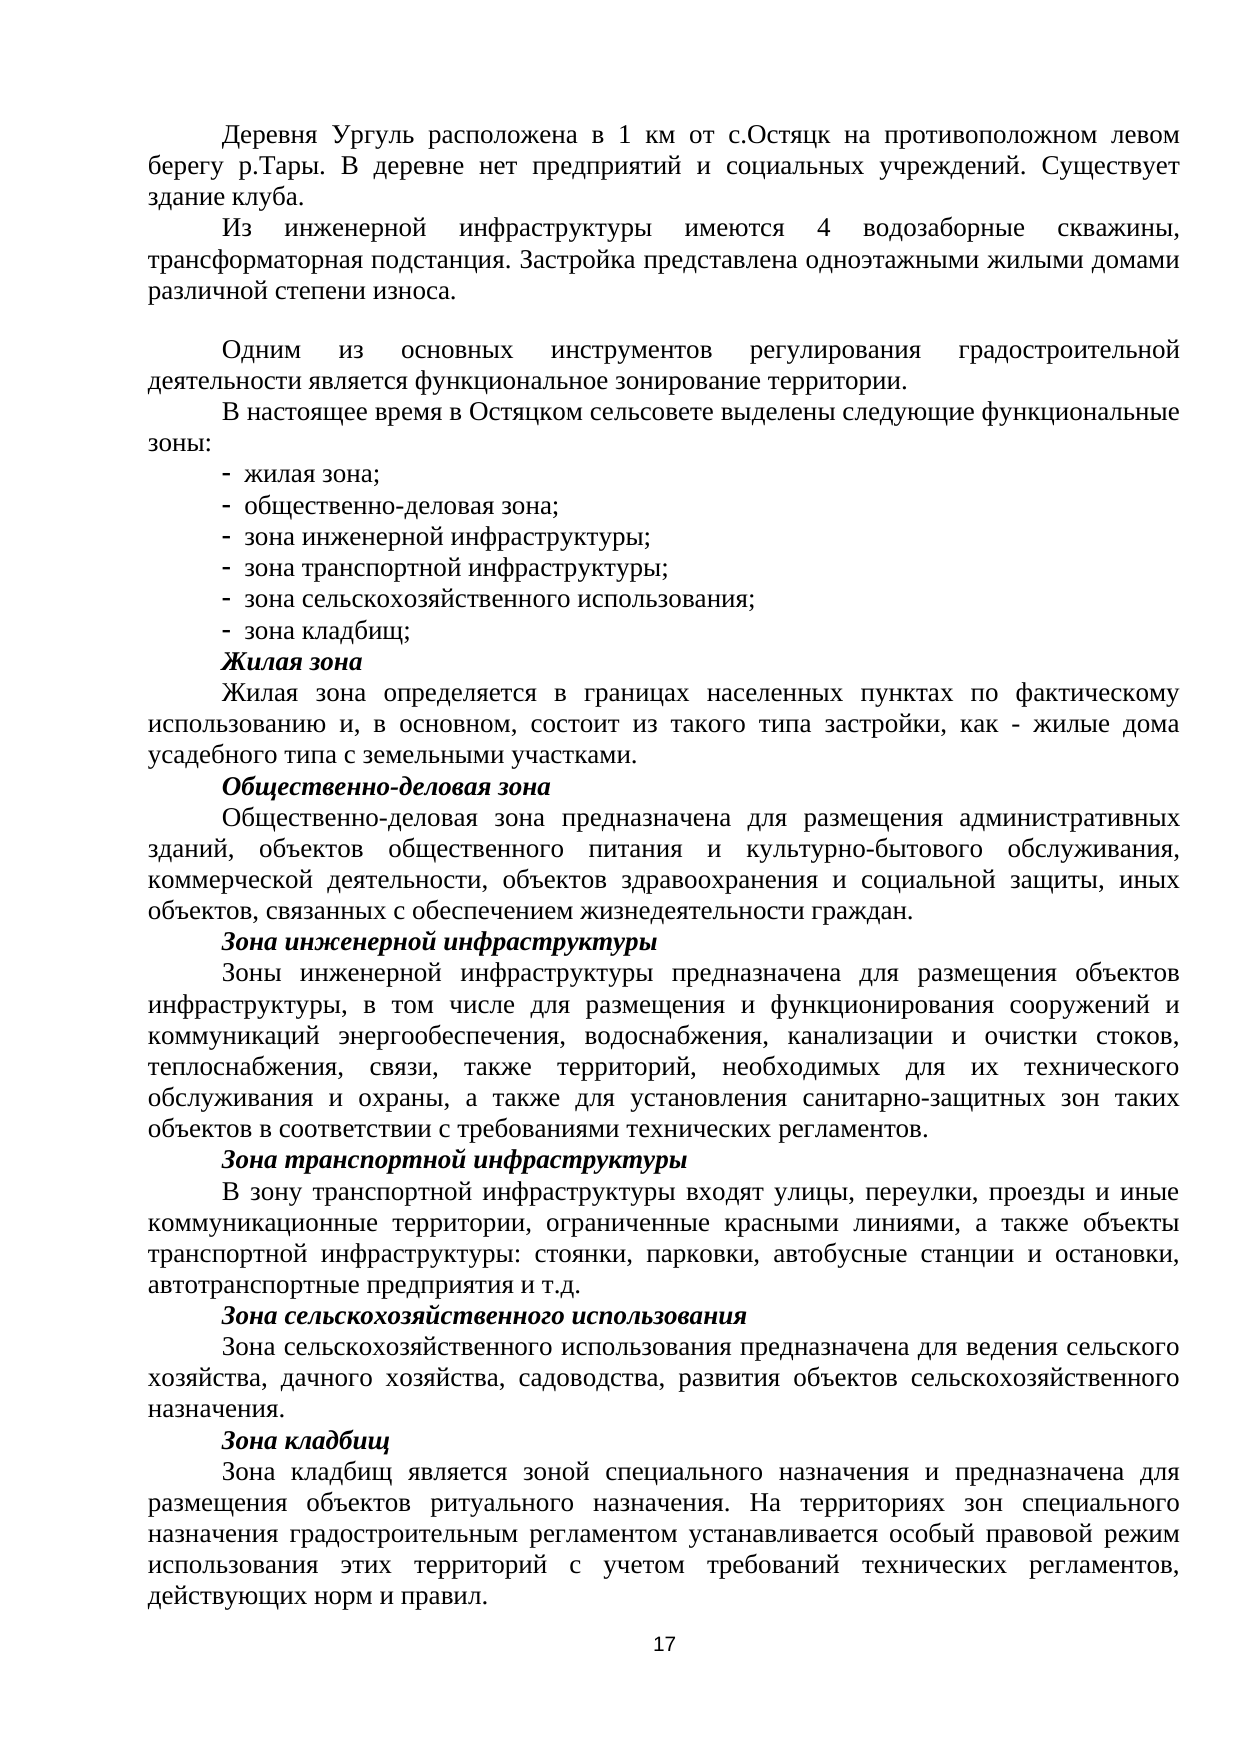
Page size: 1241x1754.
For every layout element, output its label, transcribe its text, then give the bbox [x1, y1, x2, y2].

text В настоящее время в Остяцком сельсовете выделены следующие функциональные зоны: [148, 395, 1181, 458]
list зона инженерной инфраструктуры; [148, 520, 1181, 551]
text В зону транспортной инфраструктуры входят улицы, переулки, проезды и иные коммуникационные территории, ограниченные красными линиями, а также объекты транспортной инфраструктуры: стоянки, парковки, автобусные станции и остановки, автотранспортные предприятия и т.д. [148, 1174, 1181, 1299]
list общественно-деловая зона; [148, 489, 1181, 520]
text Жилая зона определяется в границах населенных пунктах по фактическому использованию и, в основном, состоит из такого типа застройки, как - жилые дома усадебного типа с земельными участками. [148, 676, 1181, 770]
text Из инженерной инфраструктуры имеются 4 водозаборные скважины, трансформаторная подстанция. Застройка представлена одноэтажными жилыми домами различной степени износа. [148, 212, 1181, 305]
text Деревня Ургуль расположена в 1 км от с.Остяцк на противоположном левом берегу р.Тары. В деревне нет предприятий и социальных учреждений. Существует здание клуба. [148, 118, 1181, 212]
text Зона кладбищ является зоной специального назначения и предназначена для размещения объектов ритуального назначения. На территориях зон специального назначения градостроительным регламентом устанавливается особый правовой режим использования этих территорий с учетом требований технических регламентов, действующих норм и правил. [148, 1455, 1181, 1611]
text Зоны инженерной инфраструктуры предназначена для размещения объектов инфраструктуры, в том числе для размещения и функционирования сооружений и коммуникаций энергообеспечения, водоснабжения, канализации и очистки стоков, теплоснабжения, связи, также территорий, необходимых для их технического обслуживания и охраны, а также для установления санитарно-защитных зон таких объектов в соответствии с требованиями технических регламентов. [148, 957, 1181, 1143]
text Общественно-деловая зона предназначена для размещения административных зданий, объектов общественного питания и культурно-бытового обслуживания, коммерческой деятельности, объектов здравоохранения и социальной защиты, иных объектов, связанных с обеспечением жизнедеятельности граждан. [148, 801, 1181, 925]
text Зона инженерной инфраструктуры [148, 925, 1181, 957]
text Жилая зона [148, 645, 1181, 676]
text Зона транспортной инфраструктуры [148, 1143, 1181, 1174]
list жилая зона; [148, 458, 1181, 489]
list зона сельскохозяйственного использования; [148, 583, 1181, 614]
text Общественно-деловая зона [148, 770, 1181, 801]
list зона транспортной инфраструктуры; [148, 551, 1181, 583]
text Зона сельскохозяйственного использования [148, 1299, 1181, 1330]
text Зона кладбищ [148, 1424, 1181, 1455]
text Зона сельскохозяйственного использования предназначена для ведения сельского хозяйства, дачного хозяйства, садоводства, развития объектов сельскохозяйственного назначения. [148, 1330, 1181, 1424]
text Одним из основных инструментов регулирования градостроительной деятельности является функциональное зонирование территории. [148, 333, 1181, 395]
list зона кладбищ; [148, 614, 1181, 645]
